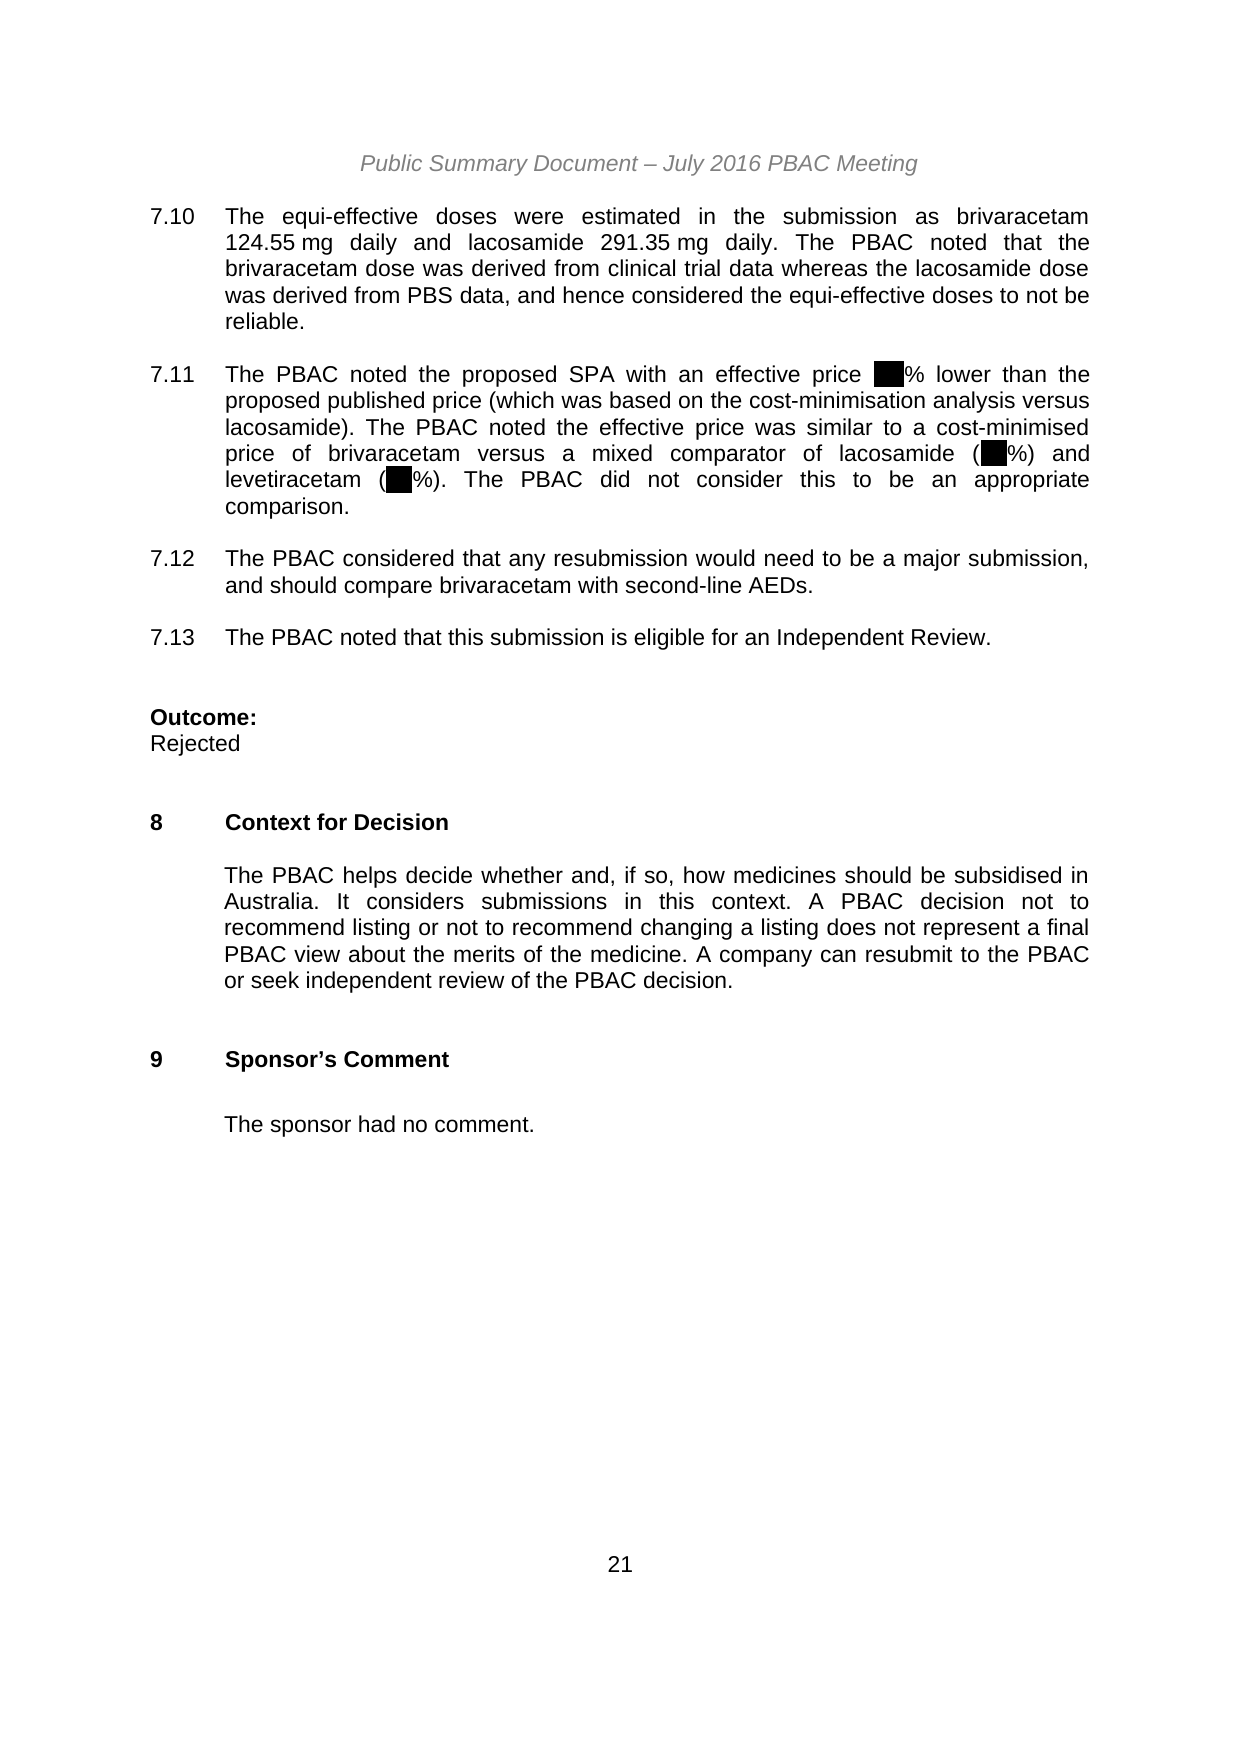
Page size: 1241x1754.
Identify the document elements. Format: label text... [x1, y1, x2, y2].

text Outcome: [150, 703, 1090, 730]
subtitle Context for Decision [150, 809, 1090, 835]
text The PBAC helps decide whether and, if so, how medicines should be subsidised in Australia. It considers submissions in this context. A PBAC decision not to recommend listing or not to recommend changing a listing does not represent a final PBAC view about the merits of the medicine. A company can resubmit to the PBAC or seek independent review of the PBAC decision. [224, 862, 1090, 993]
list The PBAC considered that any resubmission would need to be a major submission, and should compare brivaracetam with second-line AEDs. [150, 545, 1090, 598]
list The PBAC noted that this submission is eligible for an Independent Review. [150, 624, 1090, 651]
text Rejected [150, 730, 1090, 756]
list The equi-effective doses were estimated in the submission as brivaracetam 124.55 mg daily and lacosamide 291.35 mg daily. The PBAC noted that the brivaracetam dose was derived from clinical trial data whereas the lacosamide dose was derived from PBS data, and hence considered the equi-effective doses to not be reliable. [150, 203, 1090, 334]
list The PBAC noted the proposed SPA with an effective price '''''''% lower than the proposed published price (which was based on the cost-minimisation analysis versus lacosamide). The PBAC noted the effective price was similar to a cost-minimised price of brivaracetam versus a mixed comparator of lacosamide (''''''%) and levetiracetam (''''''%). The PBAC did not consider this to be an appropriate comparison. [150, 361, 1090, 519]
subtitle Sponsor’s Comment [150, 1046, 1090, 1072]
text The sponsor had no comment. [224, 1111, 1090, 1138]
